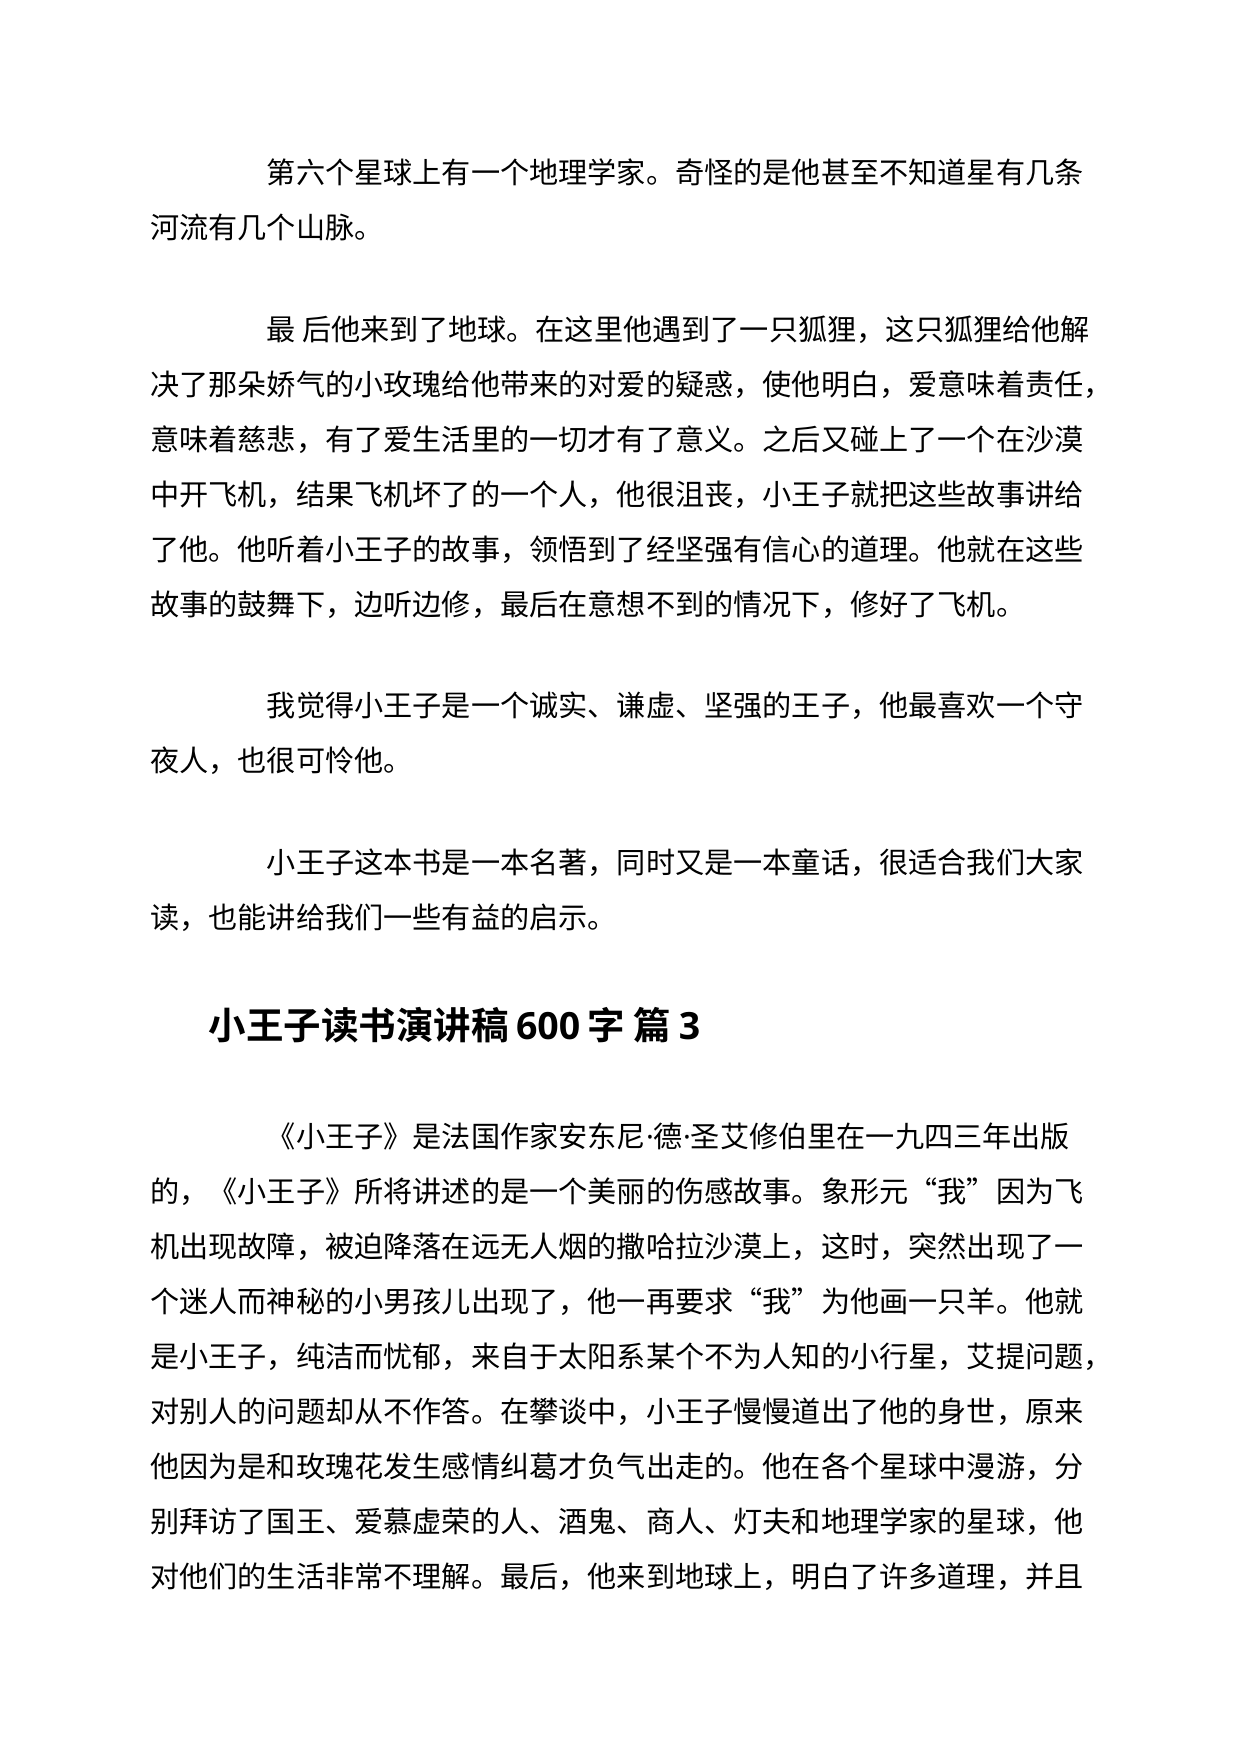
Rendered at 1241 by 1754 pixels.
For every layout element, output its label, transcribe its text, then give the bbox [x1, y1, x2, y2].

text 小王子这本书是一本名著，同时又是一本童话，很适合我们大家读，也能讲给我们一些有益的启示。 [150, 839, 1090, 937]
text 小王子读书演讲稿600字 篇3 [150, 996, 1090, 1051]
text 第六个星球上有一个地理学家。奇怪的是他甚至不知道星有几条河流有几个山脉。 [150, 150, 1090, 247]
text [150, 1114, 1090, 1595]
text 我觉得小王子是一个诚实、谦虚、坚强的王子，他最喜欢一个守夜人，也很可怜他。 [150, 683, 1090, 780]
text 最 后他来到了地球。在这里他遇到了一只狐狸，这只狐狸给他解决了那朵娇气的小玫瑰给他带来的对爱的疑惑，使他明白，爱意味着责任，意味着慈悲，有了爱生活里的一切才有了意义。之后又碰上了一个在沙漠中开飞机，结果飞机坏了的一个人，他很沮丧，小王子就把这些故事讲给了他。他听着小王子的故事，领悟到了经坚强有信心的道理。他就在这些故事的鼓舞下，边听边修，最后在意想不到的情况下，修好了飞机。 [150, 307, 1090, 623]
